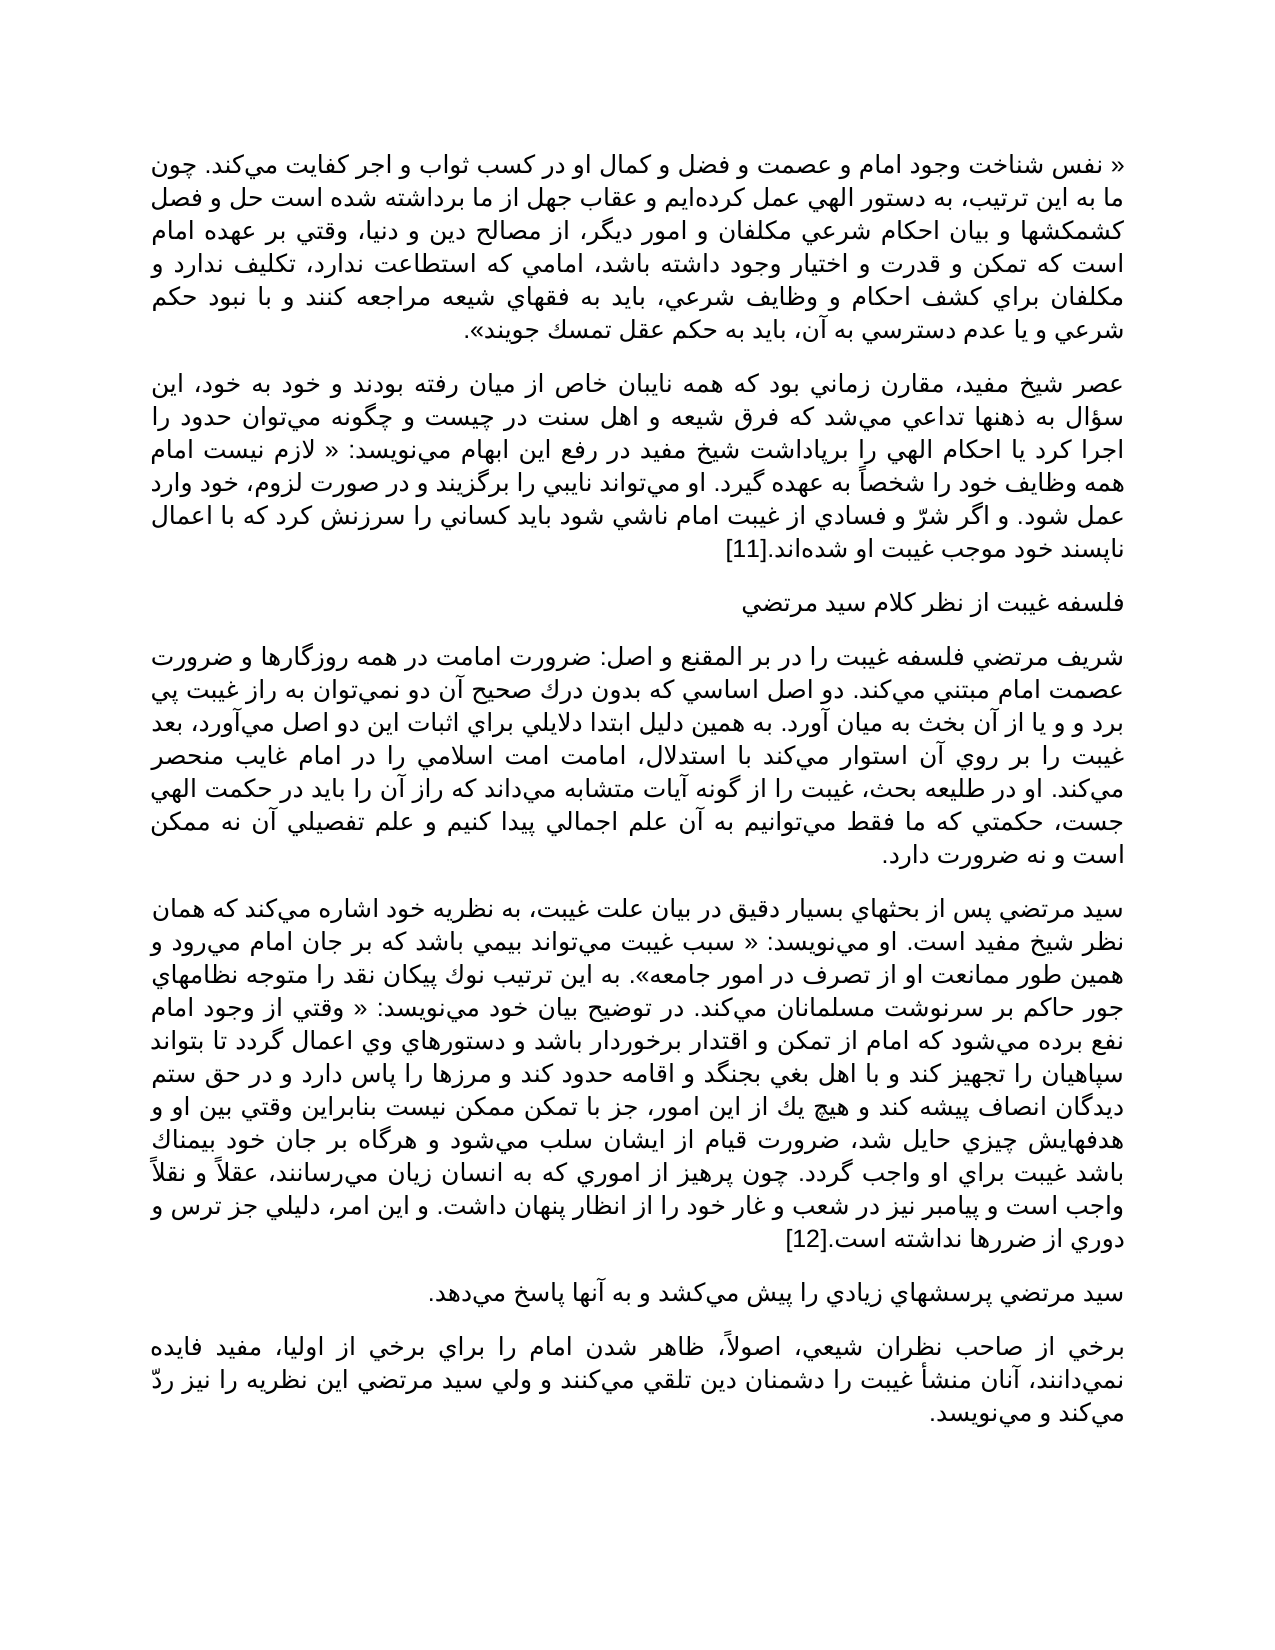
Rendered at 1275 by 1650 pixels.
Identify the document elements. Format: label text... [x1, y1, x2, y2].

text برخي از صاحب نظران شيعي، اصولاً، ظاهر شدن امام را براي برخي از اوليا، مفيد فايده نمي‌دانند، آنان منشأ غيبت را دشمنان دين تلقي مي‌كنند و ولي سيد مرتضي اين نظريه را نيز ردّ مي‌كند و مي‌نويسد. [150, 1332, 1125, 1426]
text شريف مرتضي فلسفه غيبت را در بر المقنع و اصل: ضرورت امامت در همه روزگارها و ضرورت عصمت امام مبتني مي‌كند. دو اصل اساسي كه بدون درك صحيح آن دو نمي‌توان به راز غيبت پي برد و و يا از آن بخث به ميان آورد. به همين دليل ابتدا دلايلي براي اثبات اين دو اصل مي‌آورد، بعد غيبت را بر روي آن استوار مي‌كند با استدلال، امامت امت اسلامي را در امام غايب منحصر مي‌كند. او در طليعه بحث، غيبت را از گونه آيات متشابه مي‌داند كه راز آن را بايد در حكمت الهي جست، حكمتي كه ما فقط مي‌توانيم به آن علم اجمالي پيدا كنيم و علم تفصيلي آن نه ممكن است و نه ضرورت دارد. [150, 642, 1125, 869]
text « نفس شناخت وجود امام و عصمت و فضل و كمال او در كسب ثواب و اجر كفايت مي‌كند. چون ما به اين ترتيب، به دستور الهي عمل كرده‌ايم و عقاب جهل از ما برداشته شده است حل و فصل كشمكشها و بيان احكام شرعي مكلفان و امور ديگر، از مصالح دين و دنيا، وقتي بر عهده امام است كه تمكن و قدرت و اختيار وجود داشته باشد، امامي كه استطاعت ندارد، تكليف ندارد و مكلفان براي كشف احكام و وظايف شرعي، بايد به فقهاي شيعه مراجعه كنند و با نبود حكم شرعي و يا عدم دسترسي به آن، بايد به حكم عقل تمسك جويند». [150, 150, 1125, 344]
text فلسفه غيبت از نظر كلام سيد مرتضي [150, 588, 1125, 617]
text سيد مرتضي پرسشهاي زيادي را پيش مي‌كشد و به آنها پاسخ مي‌دهد. [150, 1278, 1125, 1307]
text عصر شيخ مفيد، مقارن زماني بود كه همه نايبان خاص از ميان رفته بودند و خود به خود، اين سؤال به ذهنها تداعي مي‌شد كه فرق شيعه و اهل سنت در چيست و چگونه مي‌توان حدود را اجرا كرد يا احكام الهي را برپاداشت شيخ مفيد در رفع اين ابهام مي‌نويسد: « لازم نيست امام همه وظايف خود را شخصاً به عهده گيرد. او مي‌تواند نايبي را برگزيند و در صورت لزوم، خود وارد عمل شود. و اگر شرّ و فسادي از غيبت امام ناشي شود بايد كساني را سرزنش كرد كه با اعمال ناپسند خود موجب غيبت او شده‌اند.[11] [150, 369, 1125, 563]
text سيد مرتضي پس از بحثهاي بسيار دقيق در بيان علت غيبت، به نظريه خود اشاره مي‌كند كه همان نظر شيخ مفيد است. او مي‌نويسد: « سبب غيبت مي‌تواند بيمي باشد كه بر جان امام مي‌رود و همين طور ممانعت او از تصرف در امور جامعه». به اين ترتيب نوك پيكان نقد را متوجه نظامهاي جور حاكم بر سرنوشت مسلمانان مي‌كند. در توضيح بيان خود مي‌نويسد: « وقتي از وجود امام نفع برده مي‌شود كه امام از تمكن و اقتدار برخوردار باشد و دستورهاي وي اعمال گردد تا بتواند سپاهيان را تجهيز كند و با اهل بغي بجنگد و اقامه حدود كند و مرزها را پاس دارد و در حق ستم ديدگان انصاف پيشه كند و هيچ يك از اين امور، جز با تمكن ممكن نيست بنابراين وقتي بين او و هدفهايش چيزي حايل شد، ضرورت قيام از ايشان سلب مي‌شود و هرگاه بر جان خود بيمناك باشد غيبت براي او واجب گردد. چون پرهيز از اموري كه به انسان زيان مي‌رسانند، عقلاً و نقلاً واجب است و پيامبر نيز در شعب و غار خود را از انظار پنهان داشت. و اين امر، دليلي جز ترس و دوري از ضررها نداشته است.[12] [150, 894, 1125, 1253]
